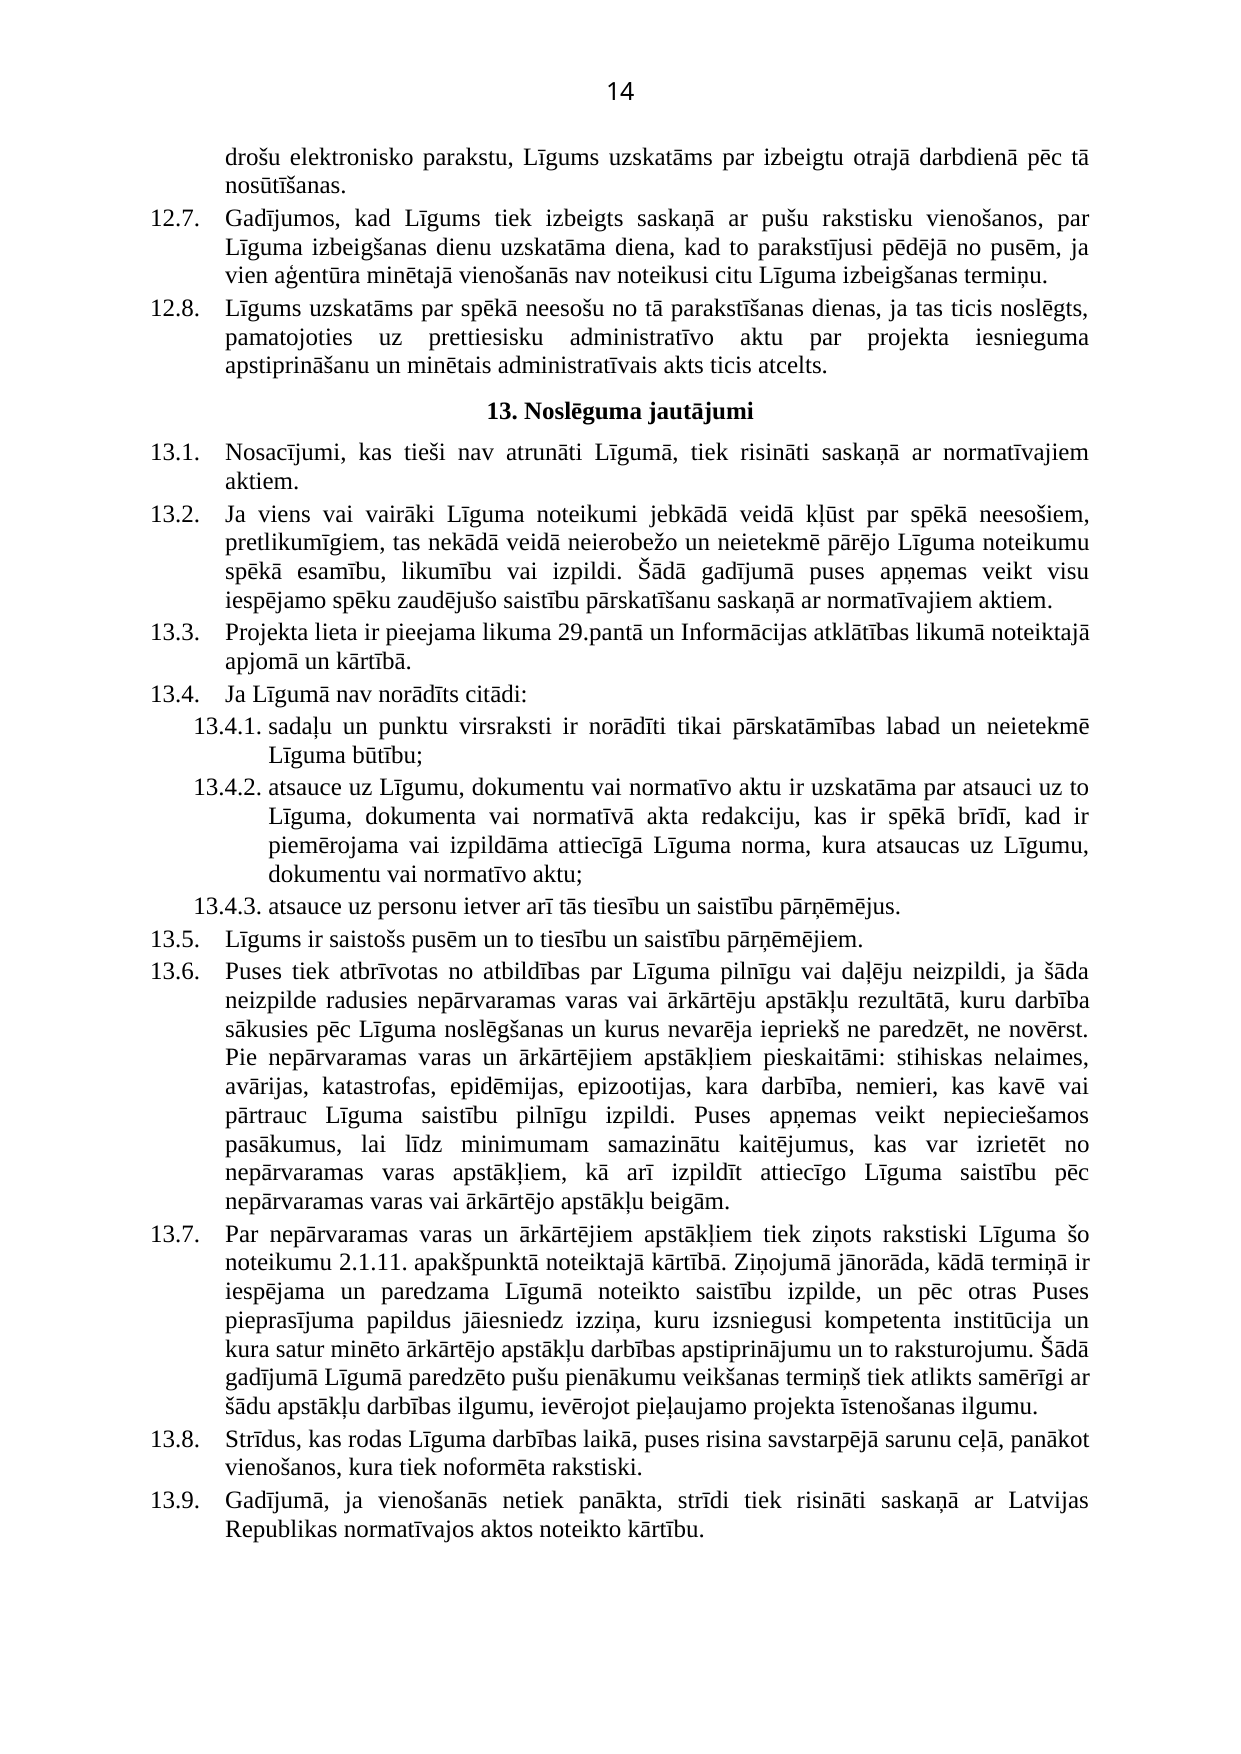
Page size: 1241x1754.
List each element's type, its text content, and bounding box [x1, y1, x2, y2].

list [150, 142, 1090, 199]
list sadaļu un punktu virsraksti ir norādīti tikai pārskatāmības labad un neietekmē Līguma būtību; [193, 711, 1090, 769]
list Par nepārvaramas varas un ārkārtējiem apstākļiem tiek ziņots rakstiski Līguma šo noteikumu 2.1.11. apakšpunktā noteiktajā kārtībā. Ziņojumā jānorāda, kādā termiņā ir iespējama un paredzama Līgumā noteikto saistību izpilde, un pēc otras Puses pieprasījuma papildus jāiesniedz izziņa, kuru izsniegusi kompetenta institūcija un kura satur minēto ārkārtējo apstākļu darbības apstiprinājumu un to raksturojumu. Šādā gadījumā Līgumā paredzēto pušu pienākumu veikšanas termiņš tiek atlikts samērīgi ar šādu apstākļu darbības ilgumu, ievērojot pieļaujamo projekta īstenošanas ilgumu. [150, 1219, 1090, 1420]
list Puses tiek atbrīvotas no atbildības par Līguma pilnīgu vai daļēju neizpildi, ja šāda neizpilde radusies nepārvaramas varas vai ārkārtēju apstākļu rezultātā, kuru darbība sākusies pēc Līguma noslēgšanas un kurus nevarēja iepriekš ne paredzēt, ne novērst. Pie nepārvaramas varas un ārkārtējiem apstākļiem pieskaitāmi: stihiskas nelaimes, avārijas, katastrofas, epidēmijas, epizootijas, kara darbība, nemieri, kas kavē vai pārtrauc Līguma saistību pilnīgu izpildi. Puses apņemas veikt nepieciešamos pasākumus, lai līdz minimumam samazinātu kaitējumus, kas var izrietēt no nepārvaramas varas apstākļiem, kā arī izpildīt attiecīgo Līguma saistību pēc nepārvaramas varas vai ārkārtējo apstākļu beigām. [150, 956, 1090, 1215]
list atsauce uz Līgumu, dokumentu vai normatīvo aktu ir uzskatāma par atsauci uz to Līguma, dokumenta vai normatīvā akta redakciju, kas ir spēkā brīdī, kad ir piemērojama vai izpildāma attiecīgā Līguma norma, kura atsaucas uz Līgumu, dokumentu vai normatīvo aktu; [193, 772, 1090, 887]
list Līgums uzskatāms par spēkā neesošu no tā parakstīšanas dienas, ja tas ticis noslēgts, pamatojoties uz prettiesisku administratīvo aktu par projekta iesnieguma apstiprināšanu un minētais administratīvais akts ticis atcelts. [150, 293, 1090, 379]
list Projekta lieta ir pieejama likuma 29.pantā un Informācijas atklātības likumā noteiktajā apjomā un kārtībā. [150, 617, 1090, 675]
list Līgums ir saistošs pusēm un to tiesību un saistību pārņēmējiem. [150, 924, 1090, 952]
list Ja Līgumā nav norādīts citādi: [150, 679, 1090, 707]
list Gadījumā, ja vienošanās netiek panākta, strīdi tiek risināti saskaņā ar Latvijas Republikas normatīvajos aktos noteikto kārtību. [150, 1485, 1090, 1542]
list Strīdus, kas rodas Līguma darbības laikā, puses risina savstarpējā sarunu ceļā, panākot vienošanos, kura tiek noformēta rakstiski. [150, 1424, 1090, 1481]
list atsauce uz personu ietver arī tās tiesību un saistību pārņēmējus. [193, 891, 1090, 920]
subtitle Noslēguma jautājumi [150, 396, 1090, 425]
list Ja viens vai vairāki Līguma noteikumi jebkādā veidā kļūst par spēkā neesošiem, pretlikumīgiem, tas nekādā veidā neierobežo un neietekmē pārējo Līguma noteikumu spēkā esamību, likumību vai izpildi. Šādā gadījumā puses apņemas veikt visu iespējamo spēku zaudējušo saistību pārskatīšanu saskaņā ar normatīvajiem aktiem. [150, 499, 1090, 614]
list Nosacījumi, kas tieši nav atrunāti Līgumā, tiek risināti saskaņā ar normatīvajiem aktiem. [150, 437, 1090, 495]
list Gadījumos, kad Līgums tiek izbeigts saskaņā ar pušu rakstisku vienošanos, par Līguma izbeigšanas dienu uzskatāma diena, kad to parakstījusi pēdējā no pusēm, ja vien aģentūra minētajā vienošanās nav noteikusi citu Līguma izbeigšanas termiņu. [150, 203, 1090, 289]
